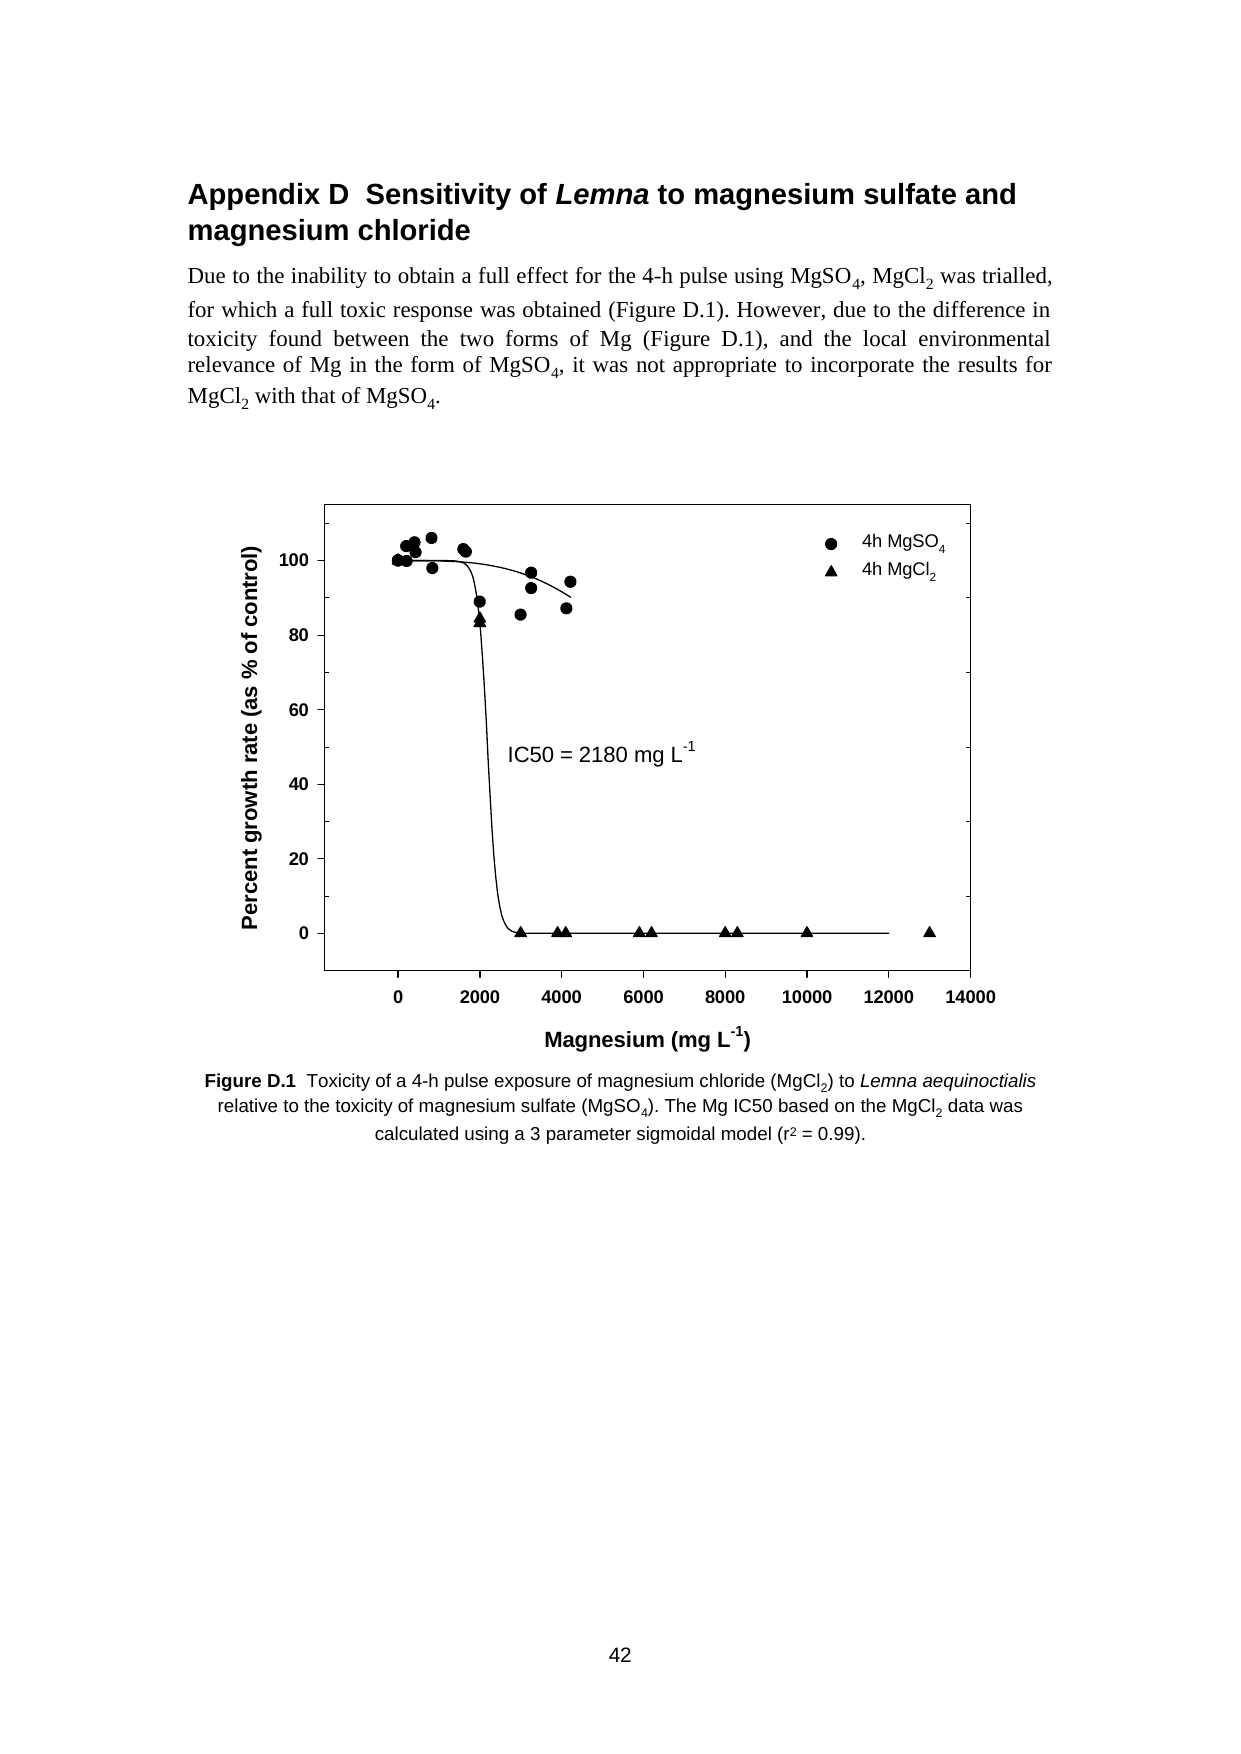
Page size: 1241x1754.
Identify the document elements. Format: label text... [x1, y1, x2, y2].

text Due to the inability to obtain a full effect for the 4-h pulse using MgSO4, MgCl2 was trialled, for which a full toxic response was obtained (Figure D.1). However, due to the difference in toxicity found between the two forms of Mg (Figure D.1), and the local environmental relevance of Mg in the form of MgSO4, it was not appropriate to incorporate the results for MgCl2 with that of MgSO4. [187, 262, 1053, 412]
text Figure D.1 Toxicity of a 4-h pulse exposure of magnesium chloride (MgCl2) to Lemna aequinoctialis relative to the toxicity of magnesium sulfate (MgSO4). The Mg IC50 based on the MgCl2 data was calculated using a 3 parameter sigmoidal model (r2 = 0.99). [187, 1069, 1053, 1144]
subtitle Appendix D Sensitivity of Lemna to magnesium sulfate and magnesium chloride [187, 175, 1053, 248]
